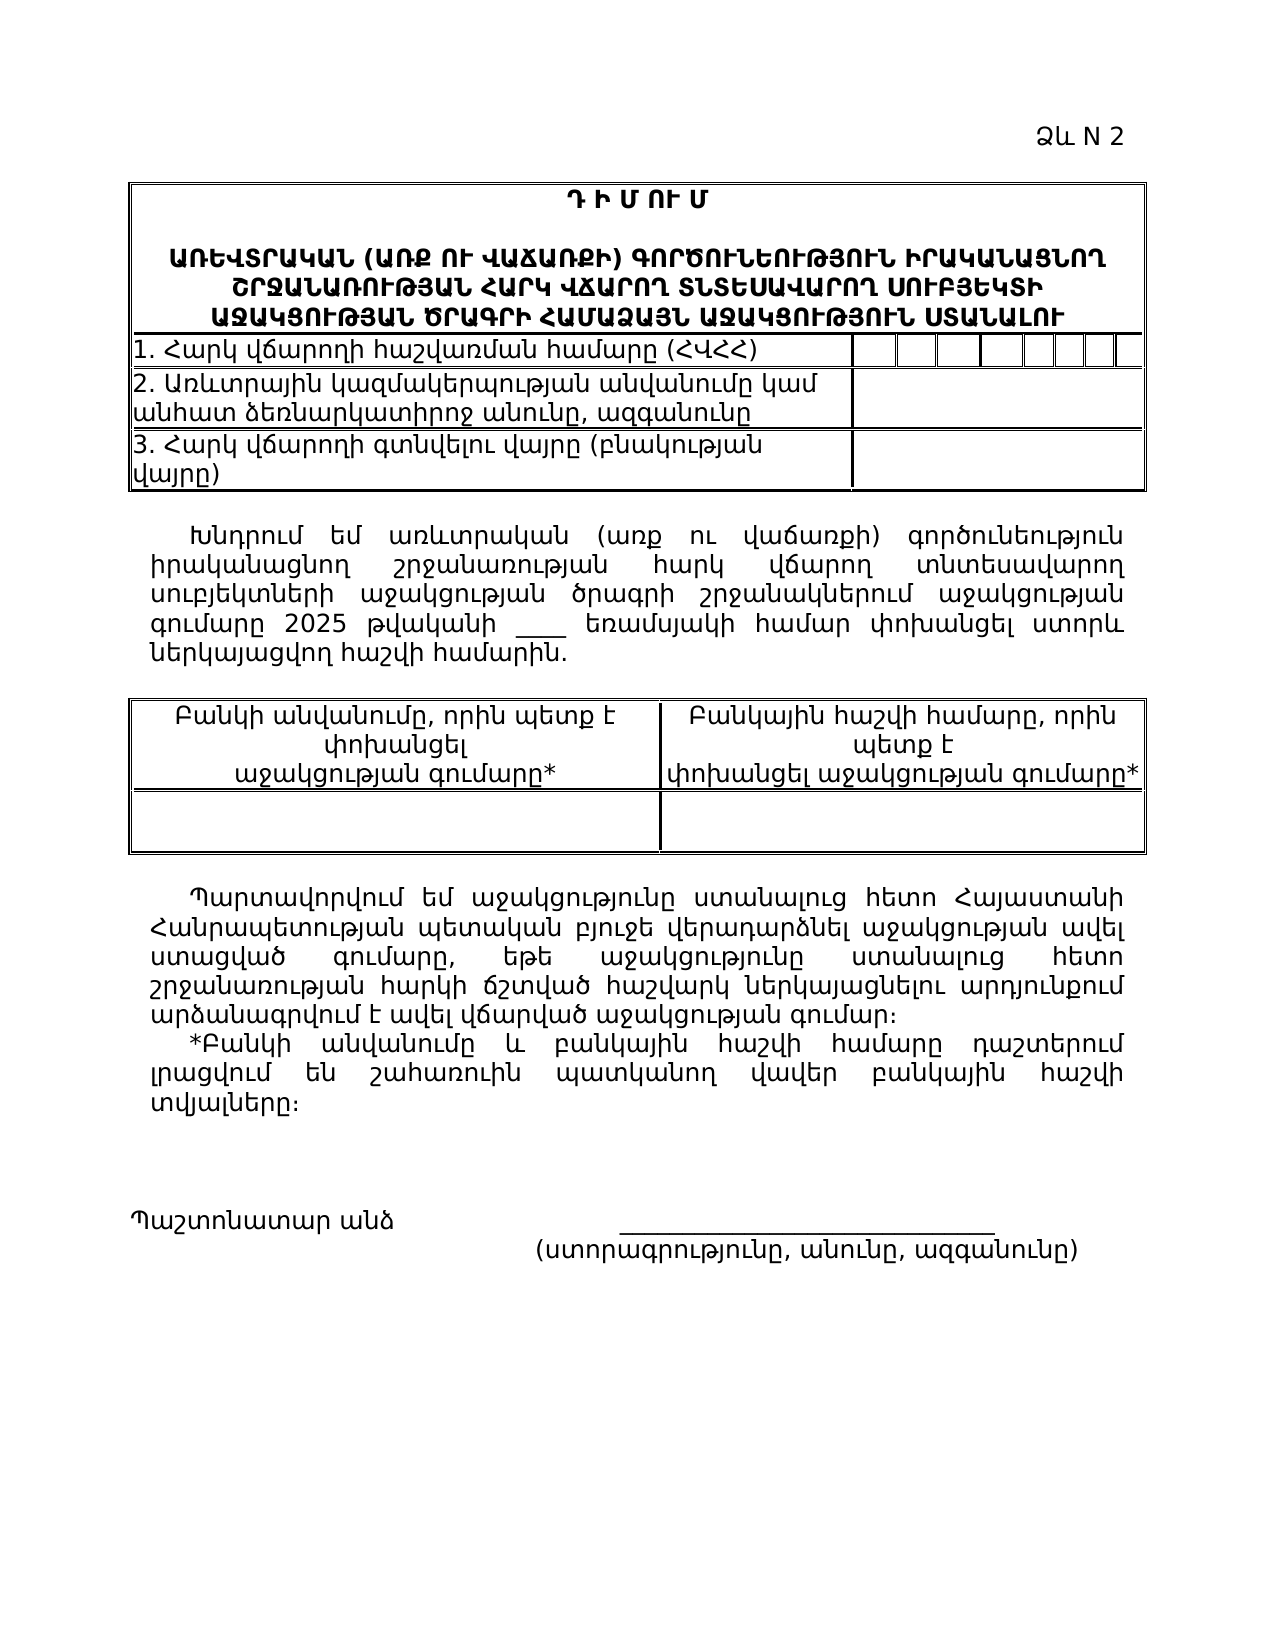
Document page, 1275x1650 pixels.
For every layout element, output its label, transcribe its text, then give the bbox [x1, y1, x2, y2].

table_cell [854, 335, 895, 366]
table_header Պաշտոնատար անձ [130, 1206, 468, 1264]
table_cell [898, 335, 935, 366]
table_header Դ Ի Մ ՈՒ Մ ԱՌԵՎՏՐԱԿԱՆ (ԱՌՔ ՈՒ ՎԱՃԱՌՔԻ) ԳՈՐԾՈՒՆԵՈՒԹՅՈՒՆ ԻՐԱԿԱՆԱՑՆՈՂ ՇՐՋԱՆԱՌՈՒԹՅԱՆ ՀԱՐԿ ՎՃԱՐՈՂ ՏՆՏԵՍԱՎԱՐՈՂ ՍՈՒԲՅԵԿՏԻ ԱՋԱԿՑՈՒԹՅԱՆ ԾՐԱԳՐԻ ՀԱՄԱՁԱՅՆ ԱՋԱԿՑՈՒԹՅՈՒՆ ՍՏԱՆԱԼՈՒ [132, 185, 1144, 332]
text Պարտավորվում եմ աջակցությունը ստանալուց հետո Հայաստանի Հանրապետության պետական բյուջե վերադարձնել աջակցության ավել ստացված գումարը, եթե աջակցությունը ստանալուց հետո շրջանառության հարկի ճշտված հաշվարկ ներկայացնելու արդյունքում արձանագրվում է ավել վճարված աջակցության գումար։ [150, 884, 1125, 1029]
table_cell [852, 366, 1145, 427]
table_cell [1056, 335, 1083, 366]
text *Բանկի անվանումը և բանկային հաշվի համարը դաշտերում լրացվում են շահառուին պատկանող վավեր բանկային հաշվի տվյալները։ [150, 1029, 1125, 1117]
table_header Բանկի անվանումը, որին պետք է փոխանցել աջակցության գումարը* [130, 699, 660, 788]
table_cell [132, 788, 660, 851]
table_cell [1117, 332, 1144, 366]
table_cell [852, 427, 1144, 489]
table_cell 2. Առևտրային կազմակերպության անվանումը կամ անհատ ձեռնարկատիրոջ անունը, ազգանունը [130, 366, 852, 427]
table_cell [938, 335, 979, 366]
table_cell [982, 335, 1022, 366]
table_cell 1. Հարկ վճարողի հաշվառման համարը (ՀՎՀՀ) [132, 332, 851, 366]
text Խնդրում եմ առևտրական (առք ու վաճառքի) գործունեություն իրականացնող շրջանառության հարկ վճարող տնտեսավարող սուբյեկտների աջակցության ծրագրի շրջանակներում աջակցության գումարը 2025 թվականի ____ եռամսյակի համար փոխանցել ստորև ներկայացվող հաշվի համարին. [150, 521, 1125, 667]
text Ձև N 2 [150, 122, 1125, 151]
table_cell [1025, 335, 1053, 366]
table_cell 3. Հարկ վճարողի գտնվելու վայրը (բնակության վայրը) [132, 427, 852, 489]
table_cell [1086, 335, 1113, 366]
table_header ______________________________ (ստորագրությունը, անունը, ազգանունը) [469, 1206, 1145, 1264]
table_cell [660, 788, 1144, 851]
table_header Բանկային հաշվի համարը, որին պետք է փոխանցել աջակցության գումարը* [660, 701, 1144, 788]
